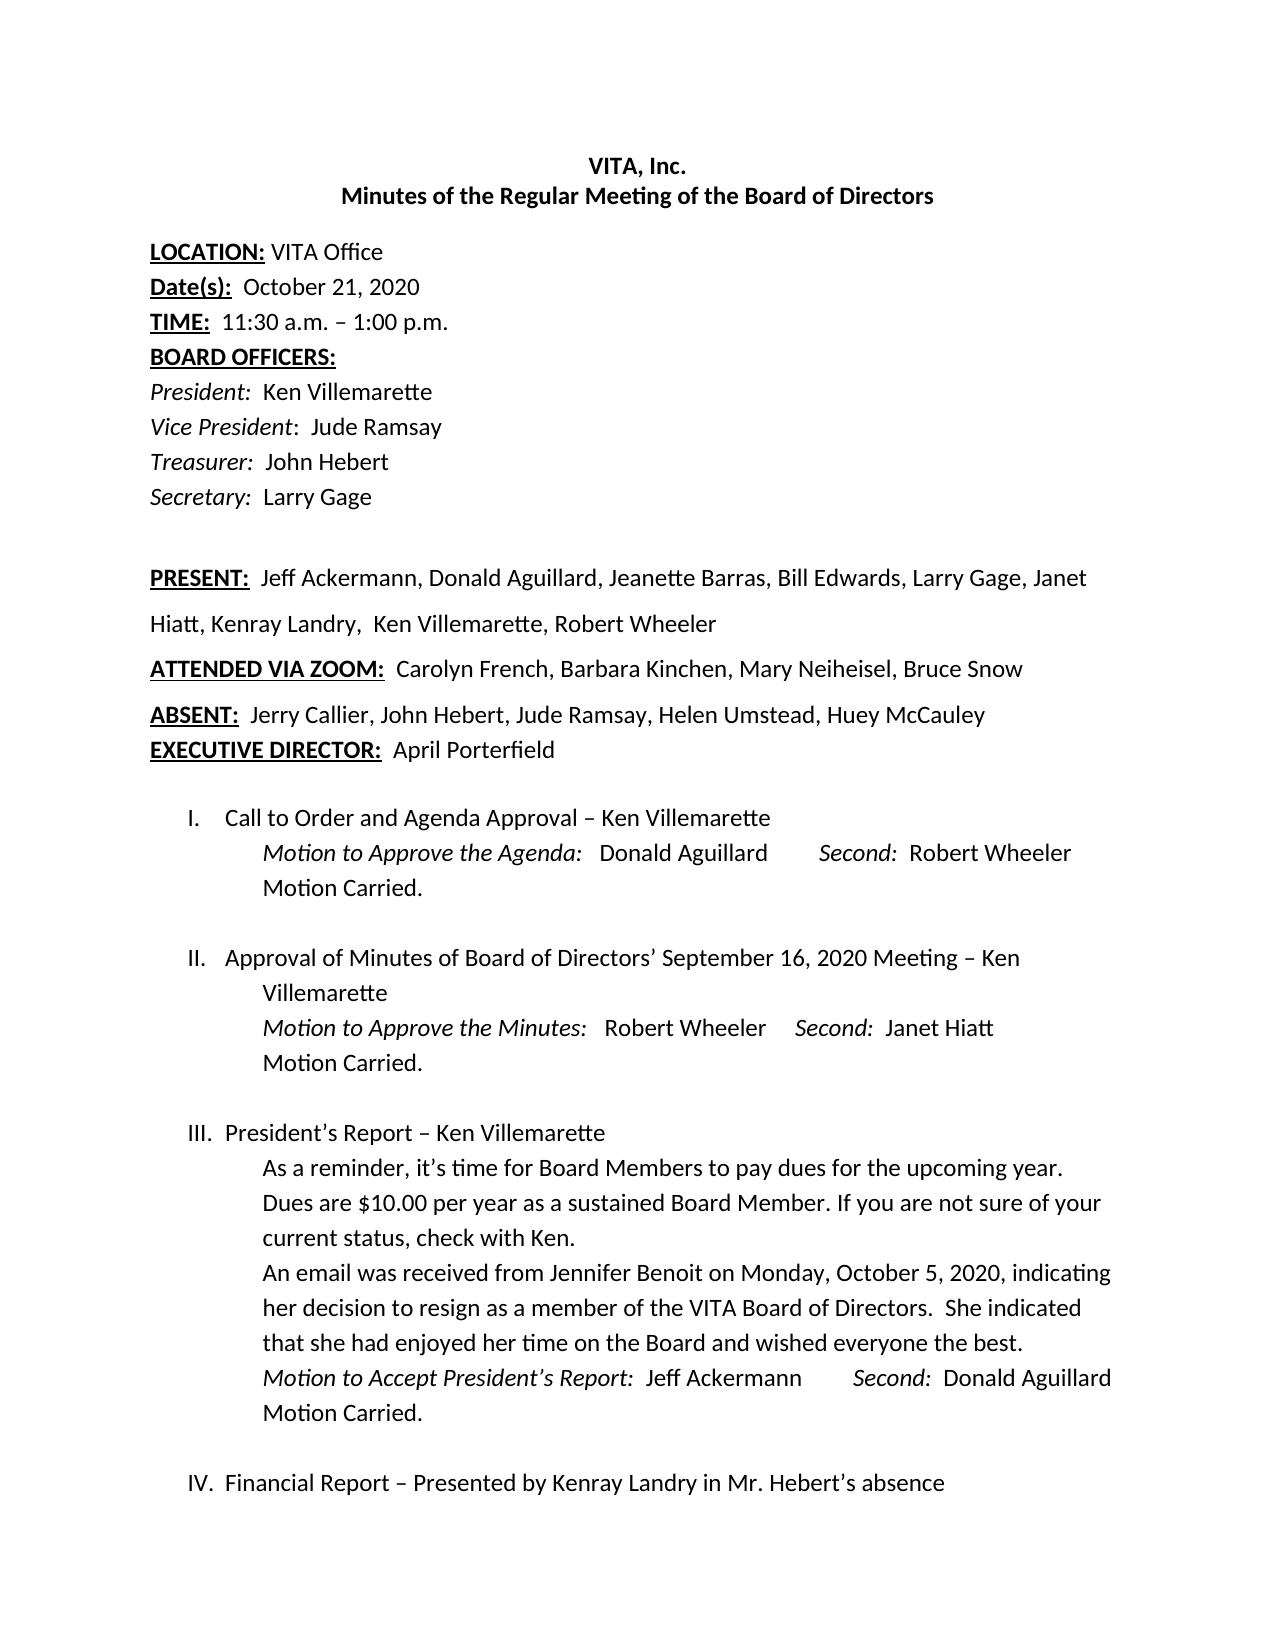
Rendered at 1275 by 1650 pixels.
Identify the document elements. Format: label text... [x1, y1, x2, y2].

text Vice President: Jude Ramsay [150, 411, 1125, 442]
list As a reminder, it’s time for Board Members to pay dues for the upcoming year. Dues are $10.00 per year as a sustained Board Member. If you are not sure of your current status, check with Ken. An email was received from Jennifer Benoit on Monday, October 5, 2020, indicating her decision to resign as a member of the VITA Board of Directors. She indicated that she had enjoyed her time on the Board and wished everyone the best. [262, 1152, 1125, 1357]
list Motion Carried. [262, 1047, 1125, 1077]
list Motion to Accept President’s Report: Jeff Ackermann Second: Donald Aguillard [262, 1362, 1125, 1392]
list President’s Report – Ken Villemarette [187, 1117, 1125, 1147]
text BOARD OFFICERS: [150, 341, 1125, 372]
list Motion Carried. [262, 872, 1125, 902]
text Date(s): October 21, 2020 [150, 271, 1125, 302]
list Motion to Approve the Agenda: Donald Aguillard Second: Robert Wheeler [262, 837, 1125, 867]
text Secretary: Larry Gage [150, 481, 1125, 512]
text ATTENDED VIA ZOOM: Carolyn French, Barbara Kinchen, Mary Neiheisel, Bruce Snow [150, 653, 1125, 684]
text EXECUTIVE DIRECTOR: April Porterfield [150, 734, 1125, 765]
list Call to Order and Agenda Approval – Ken Villemarette [187, 802, 1125, 832]
text VITA, Inc. [150, 150, 1125, 181]
list Approval of Minutes of Board of Directors’ September 16, 2020 Meeting – Ken Villemarette [187, 942, 1125, 1007]
text TIME: 11:30 a.m. – 1:00 p.m. [150, 306, 1125, 337]
text PRESENT: Jeff Ackermann, Donald Aguillard, Jeanette Barras, Bill Edwards, Larry Gage, Janet Hiatt, Kenray Landry, Ken Villemarette, Robert Wheeler [150, 562, 1125, 638]
list Motion to Approve the Minutes: Robert Wheeler Second: Janet Hiatt [262, 1012, 1125, 1042]
list Financial Report – Presented by Kenray Landry in Mr. Hebert’s absence [187, 1467, 1125, 1497]
text ABSENT: Jerry Callier, John Hebert, Jude Ramsay, Helen Umstead, Huey McCauley [150, 699, 1125, 730]
text Minutes of the Regular Meeting of the Board of Directors [150, 181, 1125, 211]
text LOCATION: VITA Office [150, 236, 1125, 267]
text Treasurer: John Hebert [150, 446, 1125, 477]
list Motion Carried. [262, 1397, 1125, 1427]
text President: Ken Villemarette [150, 376, 1125, 407]
